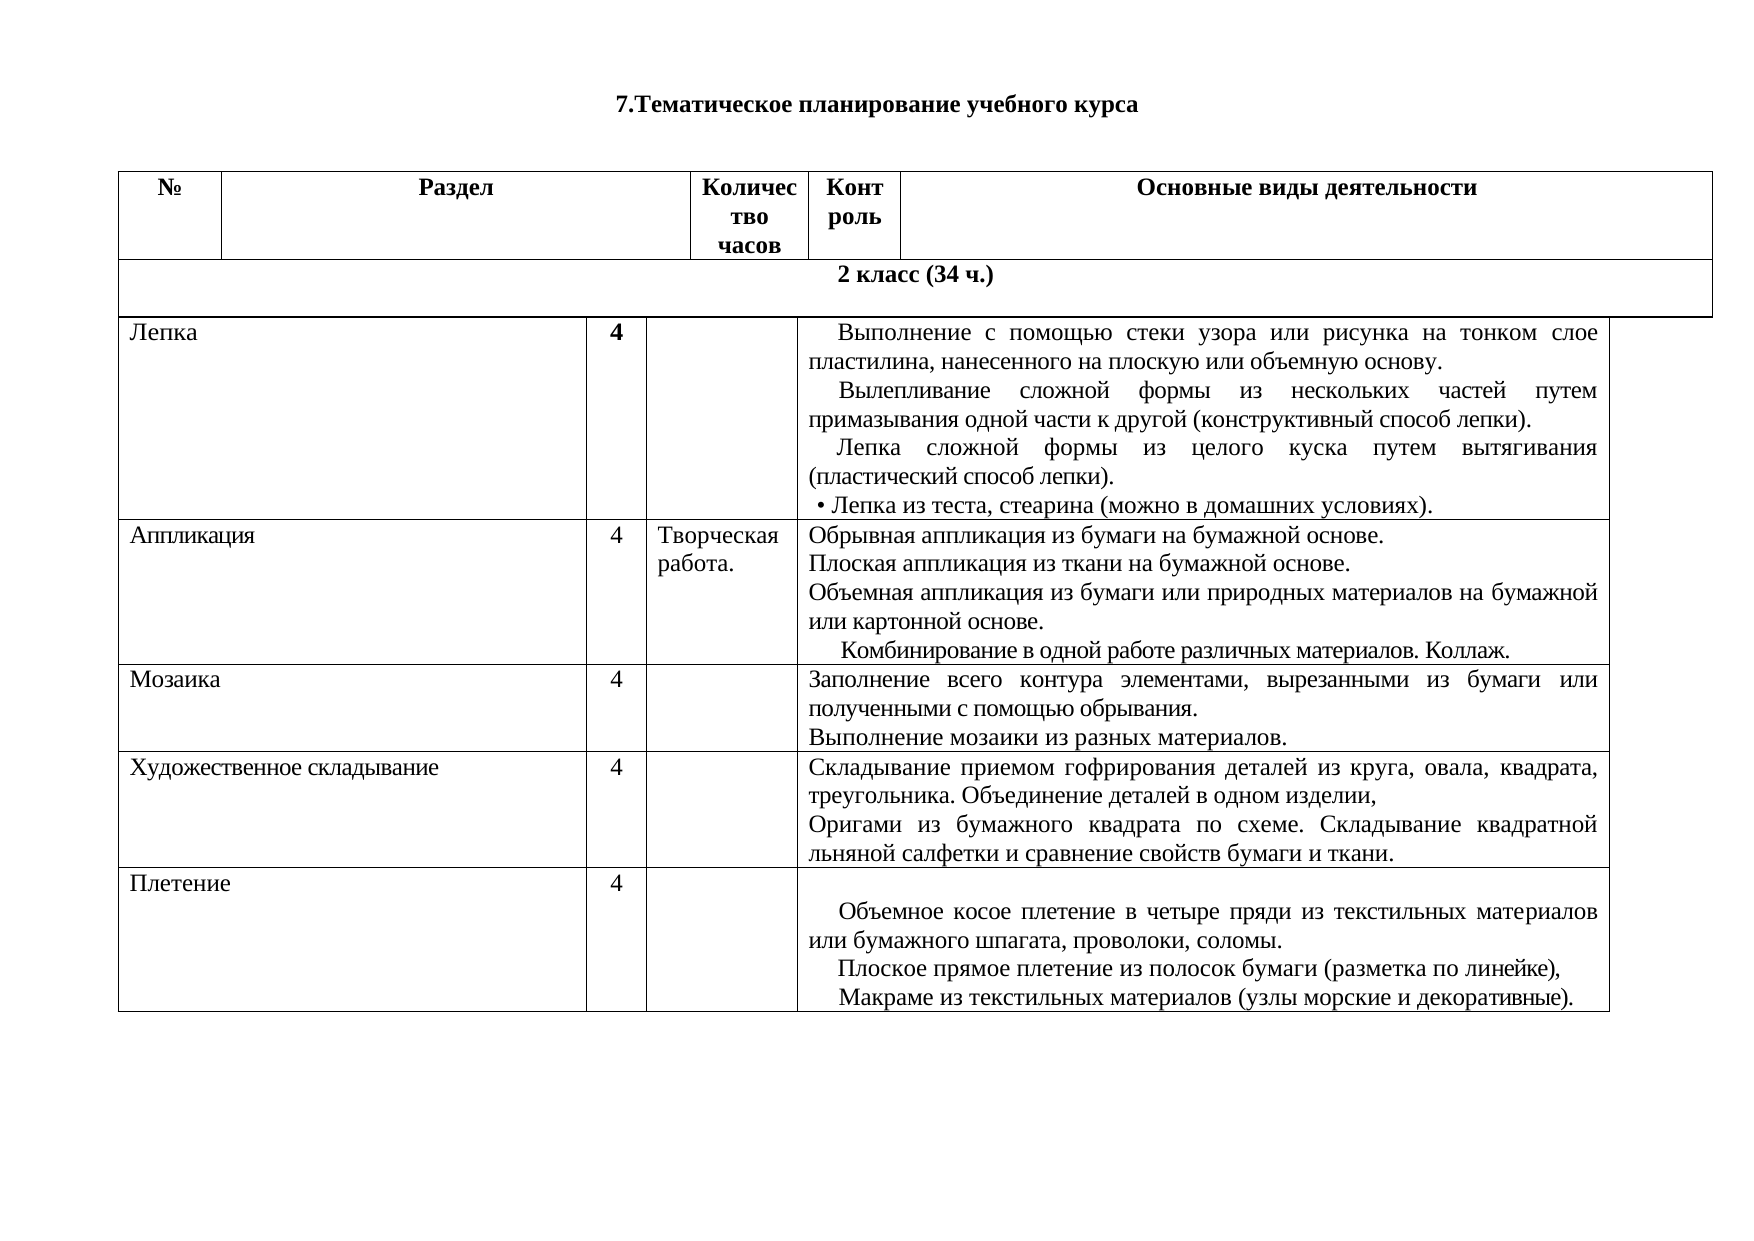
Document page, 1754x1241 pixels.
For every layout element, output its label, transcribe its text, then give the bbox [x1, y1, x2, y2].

table_header № [119, 172, 221, 258]
table_cell 2 класс (34 ч.) [119, 260, 1712, 316]
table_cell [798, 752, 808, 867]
table_cell 4 [587, 868, 646, 1011]
table_cell Плетение [119, 868, 586, 1011]
table_cell Творческая работа. [647, 520, 797, 663]
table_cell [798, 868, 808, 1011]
table_header Основные виды деятельности [901, 172, 1712, 258]
table_header Контроль [809, 172, 900, 258]
table_cell [647, 665, 797, 751]
table_cell 4 [587, 752, 646, 867]
table_cell [647, 318, 797, 519]
table_cell 4 [587, 318, 646, 519]
table_cell Художественное складывание [119, 752, 586, 867]
table_cell Лепка [119, 318, 586, 519]
table_cell Мозаика [119, 665, 586, 751]
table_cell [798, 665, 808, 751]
text 7.Тематическое планирование учебного курса [118, 89, 1636, 117]
table_header Раздел [222, 172, 690, 258]
table_cell Аппликация [119, 520, 586, 663]
table_cell 4 [587, 665, 646, 751]
table_cell [647, 868, 797, 1011]
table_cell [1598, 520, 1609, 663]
table_cell 4 [587, 520, 646, 663]
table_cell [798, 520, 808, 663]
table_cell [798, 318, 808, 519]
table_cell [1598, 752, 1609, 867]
table_cell [647, 752, 797, 867]
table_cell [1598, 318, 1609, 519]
table_header Количество часов [691, 172, 808, 258]
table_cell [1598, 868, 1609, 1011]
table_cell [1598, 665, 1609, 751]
